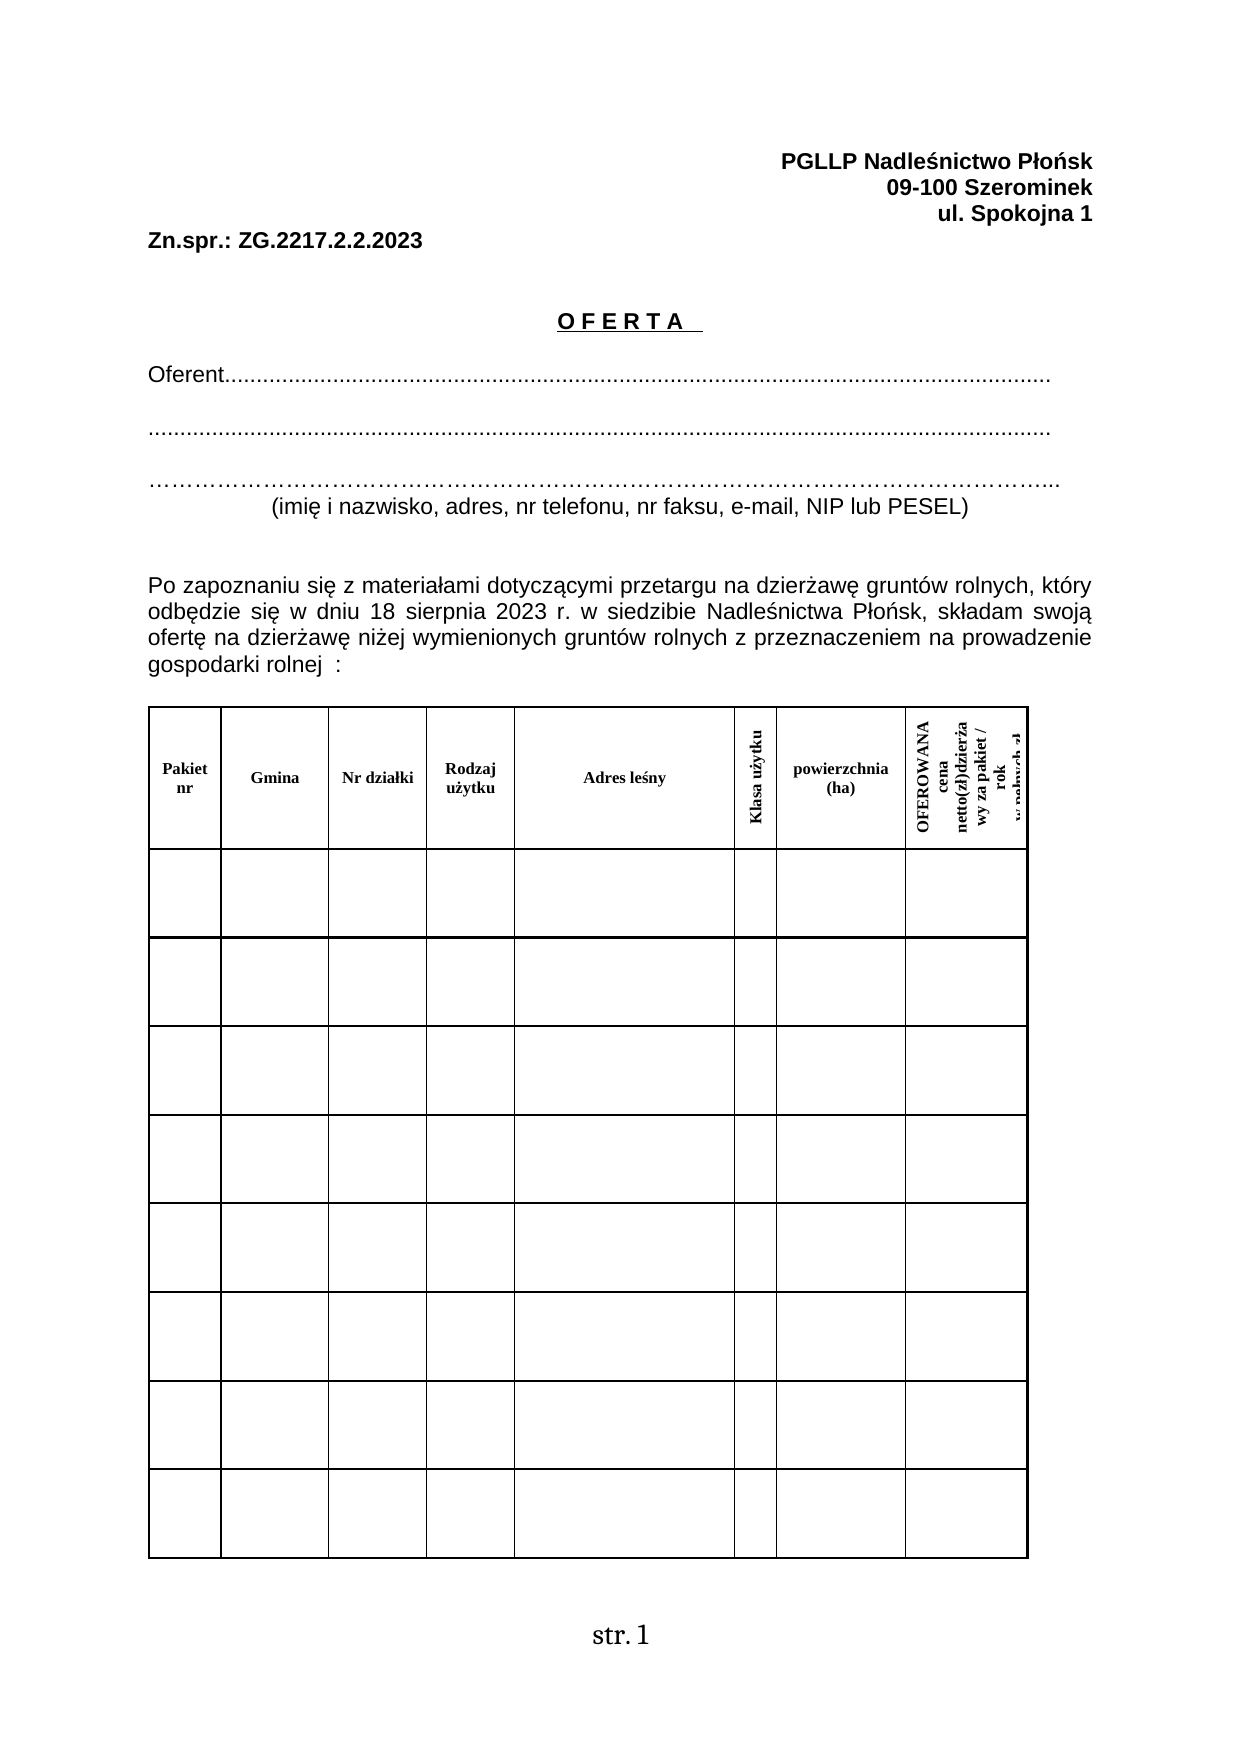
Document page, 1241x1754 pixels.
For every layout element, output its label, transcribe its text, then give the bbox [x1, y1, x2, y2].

table_cell [735, 1204, 776, 1291]
table_cell [515, 850, 734, 936]
table_cell [906, 850, 1026, 936]
table_cell [427, 1382, 514, 1468]
table_cell [222, 1382, 328, 1468]
table_cell [777, 1293, 905, 1379]
table_cell [515, 1293, 734, 1379]
table_cell [515, 1027, 734, 1114]
table_cell [906, 939, 1026, 1025]
table_header Klasa użytku [735, 708, 776, 848]
table_cell [515, 1470, 734, 1557]
table_header OFEROWANA cena netto(zł)dzierżawy za pakiet / rok w pełnych zł [906, 708, 1026, 848]
table_cell [222, 1293, 328, 1379]
table_cell [329, 1293, 426, 1379]
table_cell [222, 1027, 328, 1114]
text (imię i nazwisko, adres, nr telefonu, nr faksu, e-mail, NIP lub PESEL) [148, 493, 1093, 519]
table_cell [427, 939, 514, 1025]
table_cell [150, 939, 220, 1025]
table_header Nr działki [329, 708, 426, 848]
text Oferent.................................................................................................................................. [148, 361, 1093, 387]
table_cell [329, 850, 426, 936]
text Zn.spr.: ZG.2217.2.2.2023 [148, 227, 1093, 253]
table_cell [735, 1382, 776, 1468]
table_cell [150, 1204, 220, 1291]
table_cell [222, 939, 328, 1025]
table_cell [222, 1116, 328, 1202]
table_cell [329, 1470, 426, 1557]
table_cell [906, 1382, 1026, 1468]
table_cell [735, 1470, 776, 1557]
table_cell [329, 1027, 426, 1114]
table_cell [427, 1027, 514, 1114]
table_header Rodzaj użytku [427, 708, 514, 848]
table_cell [222, 1204, 328, 1291]
table_cell [329, 1116, 426, 1202]
table_cell [777, 1027, 905, 1114]
table_cell [150, 850, 220, 936]
table_cell [150, 1382, 220, 1468]
table_cell [777, 1116, 905, 1202]
table_cell [735, 939, 776, 1025]
table_cell [150, 1027, 220, 1114]
text .............................................................................................................................................. [148, 413, 1093, 440]
table_cell [735, 1027, 776, 1114]
table_cell [735, 1293, 776, 1379]
text Po zapoznaniu się z materiałami dotyczącymi przetargu na dzierżawę gruntów rolnych, który odbędzie się w dniu 18 sierpnia 2023 r. w siedzibie Nadleśnictwa Płońsk, składam swoją ofertę na dzierżawę niżej wymienionych gruntów rolnych z przeznaczeniem na prowadzenie gospodarki rolnej : [148, 572, 1093, 677]
table_cell [329, 1204, 426, 1291]
table_cell [735, 850, 776, 936]
table_cell [222, 850, 328, 936]
table_cell [427, 1470, 514, 1557]
table_cell [777, 1204, 905, 1291]
subtitle O F E R T A [148, 308, 1093, 334]
table_cell [515, 939, 734, 1025]
table_cell [906, 1116, 1026, 1202]
table_cell [427, 1116, 514, 1202]
table_cell [150, 1116, 220, 1202]
table_header Gmina [222, 708, 328, 848]
text PGLLP Nadleśnictwo Płońsk [148, 148, 1093, 174]
table_cell [777, 1470, 905, 1557]
table_cell [515, 1204, 734, 1291]
table_cell [329, 1382, 426, 1468]
table_cell [222, 1470, 328, 1557]
table_cell [777, 850, 905, 936]
table_cell [906, 1027, 1026, 1114]
table_cell [427, 1204, 514, 1291]
table_cell [427, 1293, 514, 1379]
table_cell [150, 1293, 220, 1379]
table_cell [515, 1116, 734, 1202]
table_header Adres leśny [515, 708, 734, 848]
table_cell [515, 1382, 734, 1468]
table_cell [150, 1470, 220, 1557]
table_header Pakiet nr [150, 708, 220, 848]
table_cell [427, 850, 514, 936]
text ul. Spokojna 1 [148, 200, 1093, 227]
table_cell [906, 1204, 1026, 1291]
table_cell [329, 939, 426, 1025]
table_cell [735, 1116, 776, 1202]
table_cell [777, 939, 905, 1025]
table_cell [906, 1470, 1026, 1557]
table_header powierzchnia (ha) [777, 708, 905, 848]
text ………………………………………………………………………………………………………... [148, 466, 1093, 493]
table_cell [777, 1382, 905, 1468]
table_cell [906, 1293, 1026, 1379]
text 09-100 Szerominek [148, 174, 1093, 200]
